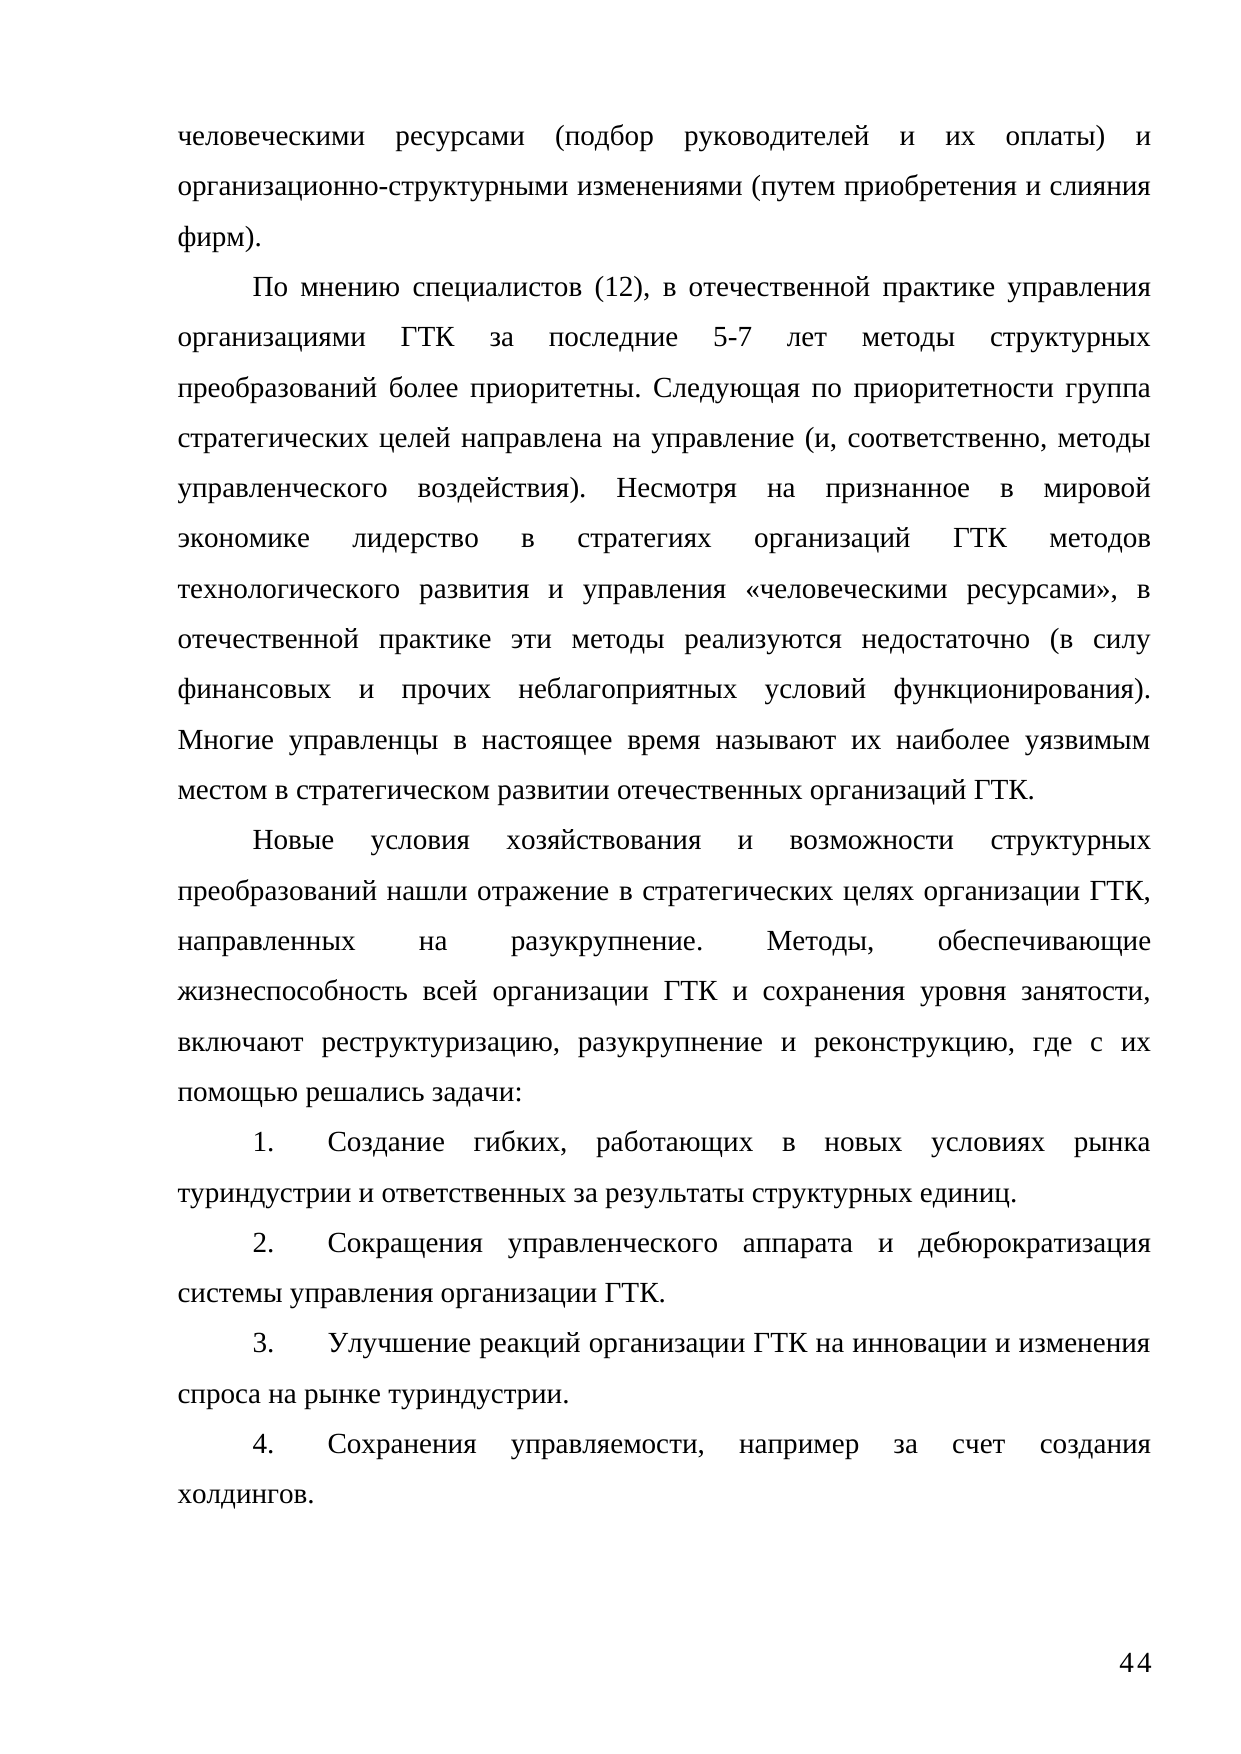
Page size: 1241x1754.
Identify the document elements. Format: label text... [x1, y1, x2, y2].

text Новые условия хозяйствования и возможности структурных преобразований нашли отражение в стратегических целях организации ГТК, направленных на разукрупнение. Методы, обеспечивающие жизнеспособность всей организации ГТК и сохранения уровня занятости, включают реструктуризацию, разукрупнение и реконструкцию, где с их помощью решались задачи: [177, 822, 1152, 1108]
list Создание гибких, работающих в новых условиях рынка туриндустрии и ответственных за результаты структурных единиц. [177, 1124, 1152, 1208]
list Сохранения управляемости, например за счет создания холдингов. [177, 1426, 1152, 1510]
list Улучшение реакций организации ГТК на инновации и изменения спроса на рынке туриндустрии. [177, 1326, 1152, 1409]
list Сокращения управленческого аппарата и дебюрократизация системы управления организации ГТК. [177, 1225, 1152, 1309]
text По мнению специалистов (12), в отечественной практике управления организациями ГТК за последние 5-7 лет методы структурных преобразований более приоритетны. Следующая по приоритетности группа стратегических целей направлена на управление (и, соответственно, методы управленческого воздействия). Несмотря на признанное в мировой экономике лидерство в стратегиях организаций ГТК методов технологического развития и управления «человеческими ресурсами», в отечественной практике эти методы реализуются недостаточно (в силу финансовых и прочих неблагоприятных условий функционирования). Многие управленцы в настоящее время называют их наиболее уязвимым местом в стратегическом развитии отечественных организаций ГТК. [177, 269, 1152, 806]
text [177, 118, 1152, 252]
